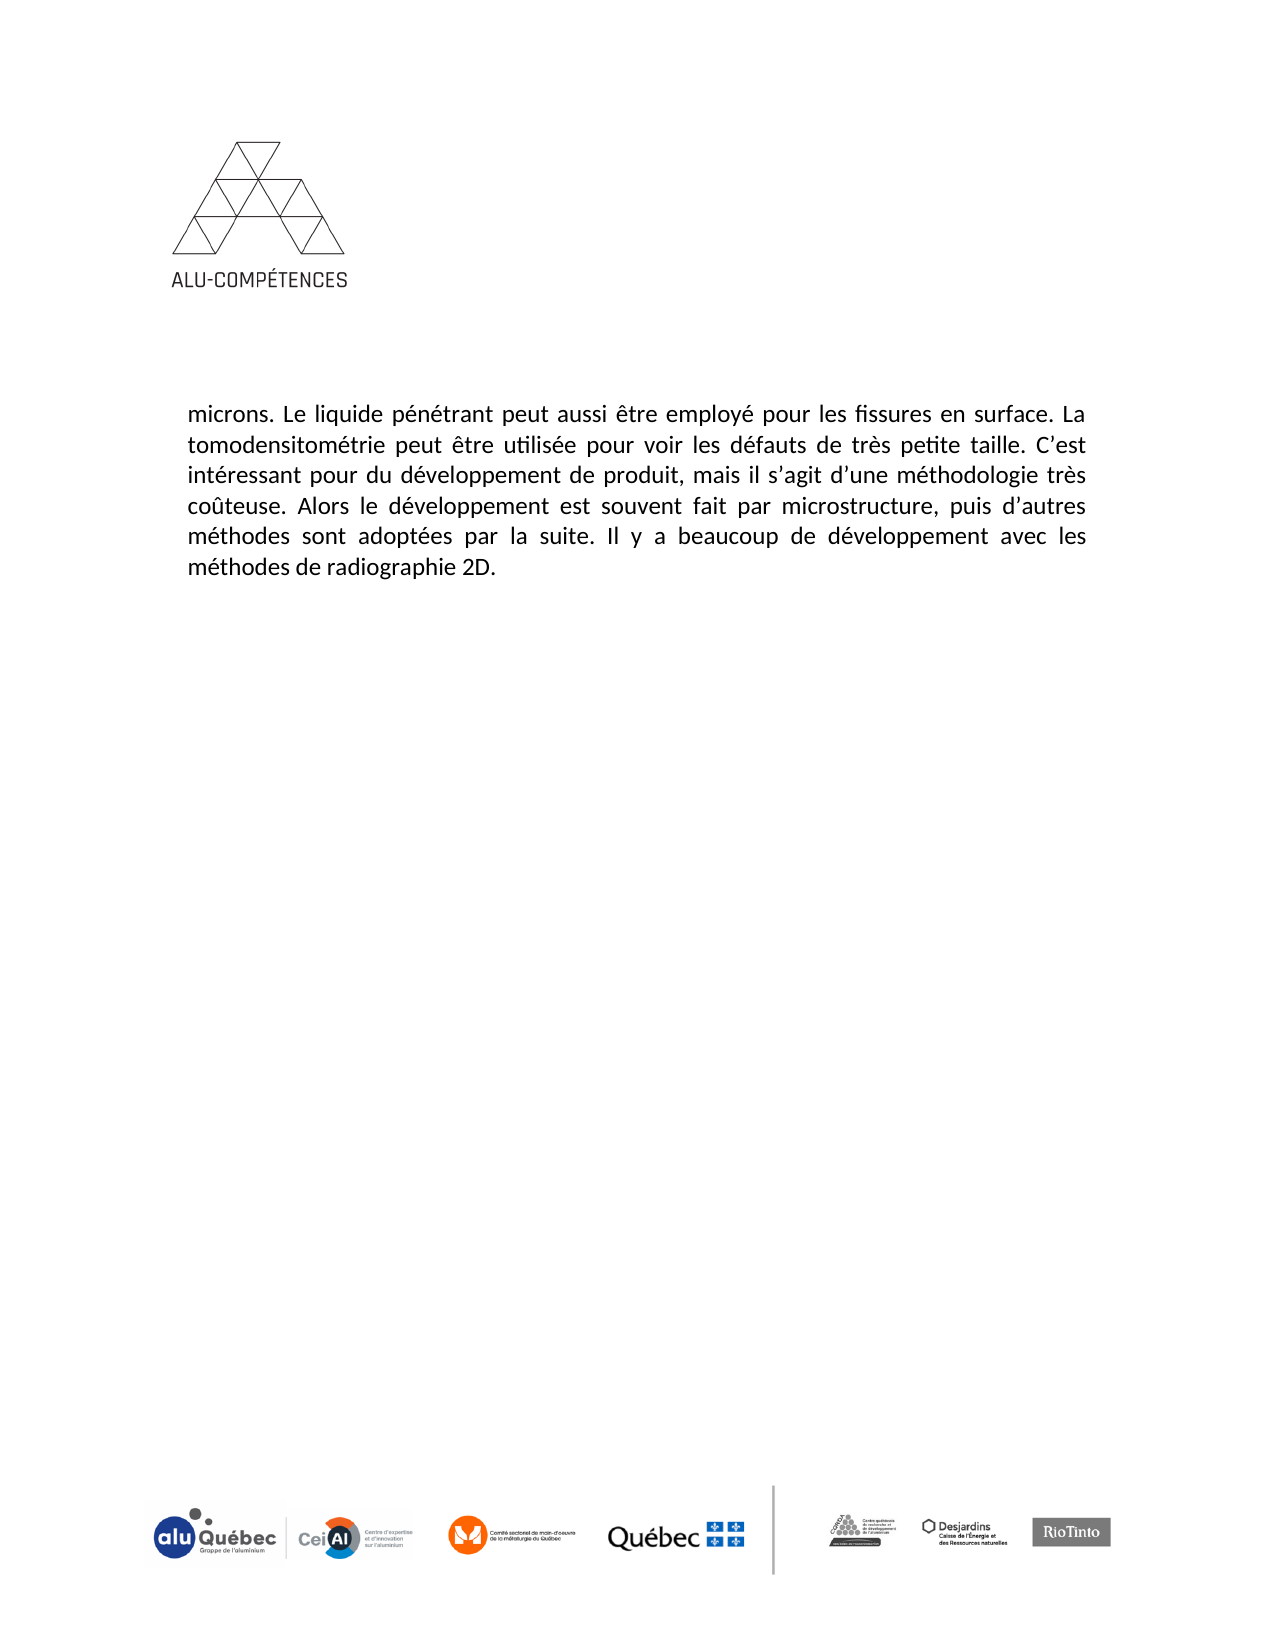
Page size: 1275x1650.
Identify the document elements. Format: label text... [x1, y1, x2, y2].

picture [115, 1448, 1160, 1608]
